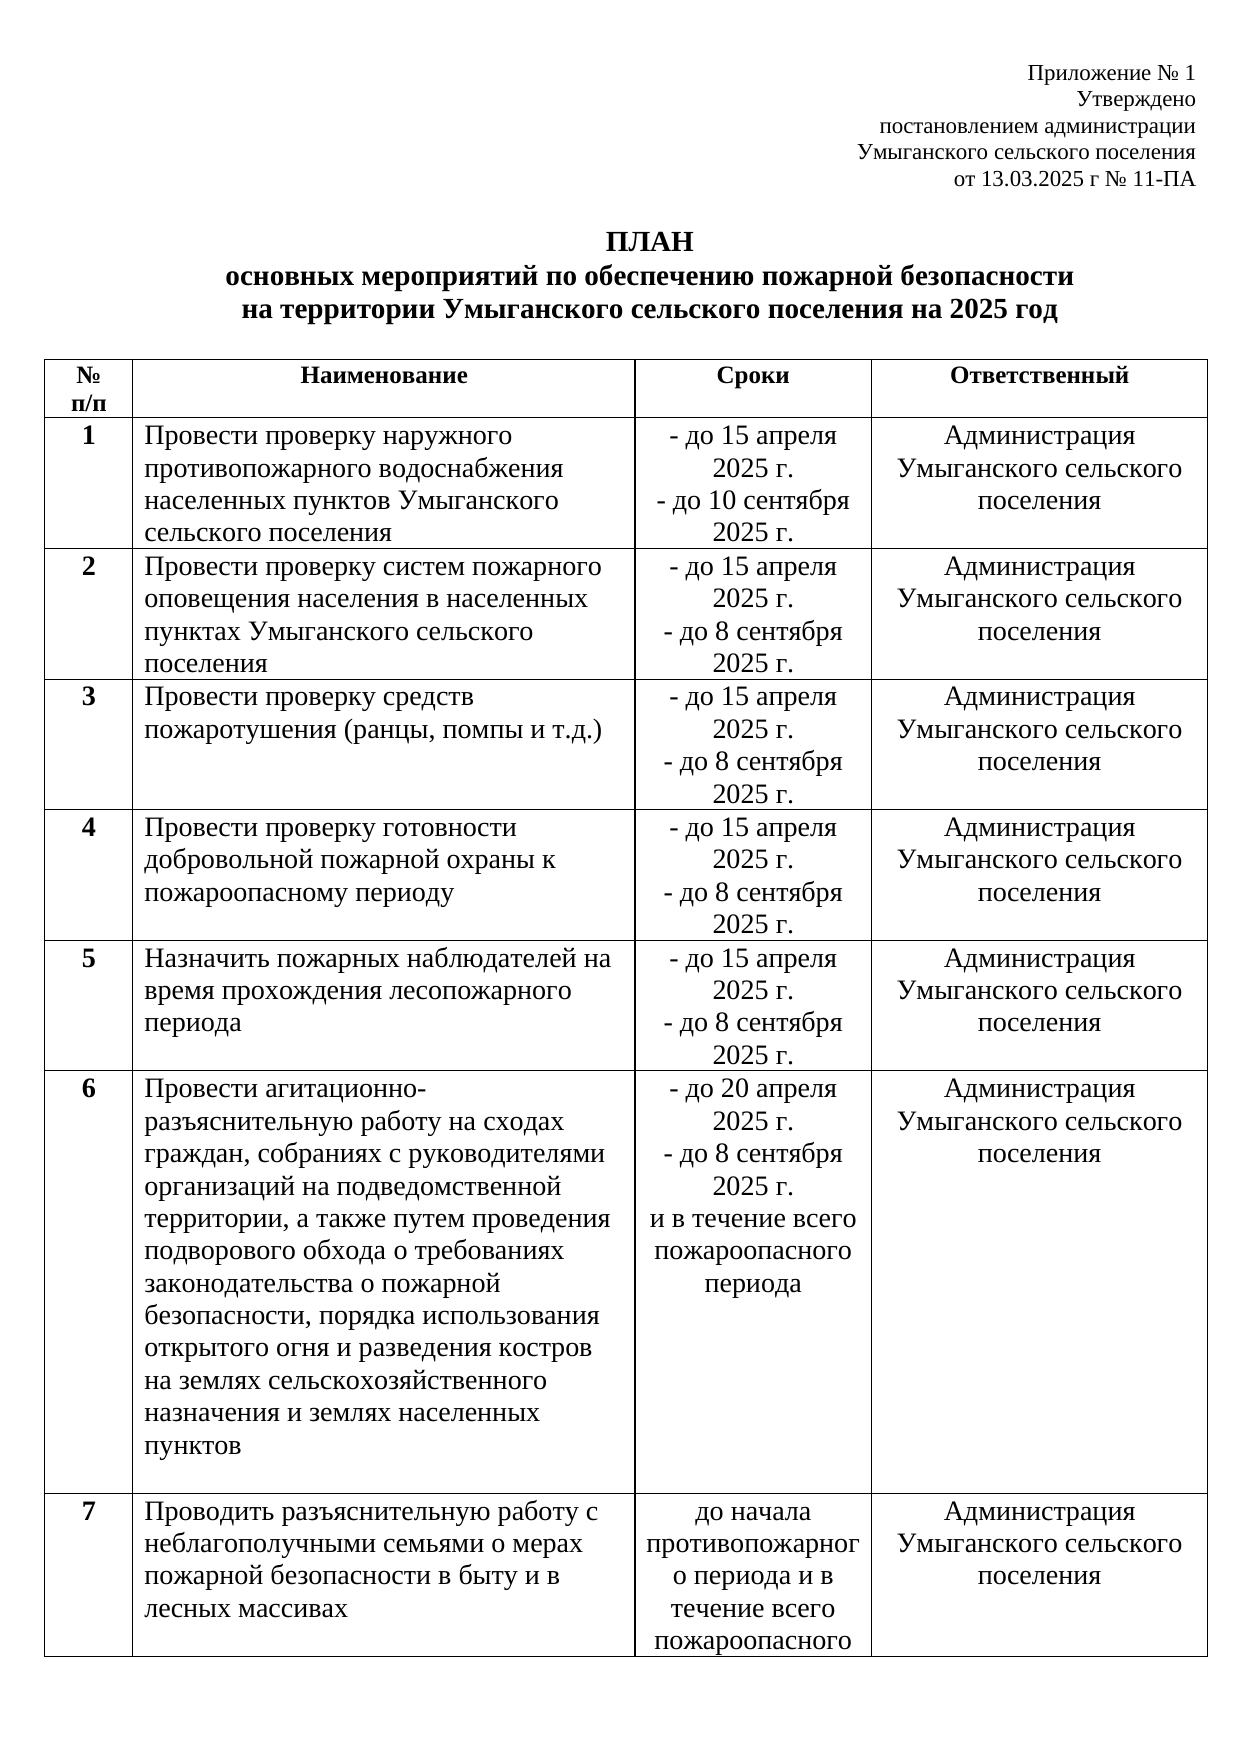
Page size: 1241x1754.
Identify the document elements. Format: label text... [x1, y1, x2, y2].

text Умыганского сельского поселения [148, 138, 1196, 164]
table_cell Администрация Умыганского сельского поселения [872, 1071, 1207, 1492]
table_header Ответственный [872, 360, 1207, 417]
table_cell Провести проверку средств пожаротушения (ранцы, помпы и т.д.) [133, 680, 634, 809]
table_header № п/п [45, 360, 132, 417]
table_cell - до 20 апреля 2025 г. - до 8 сентября 2025 г. и в течение всего пожароопасного периода [636, 1071, 871, 1492]
table_cell - до 15 апреля 2025 г. - до 8 сентября 2025 г. [636, 680, 871, 809]
table_cell - до 15 апреля 2025 г. - до 10 сентября 2025 г. [636, 418, 871, 548]
table_cell 5 [45, 941, 132, 1070]
text Приложение № 1 [148, 59, 1196, 86]
table_cell 2 [45, 549, 132, 678]
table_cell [133, 1494, 634, 1656]
table_cell 1 [45, 418, 132, 548]
table_cell 7 [45, 1494, 132, 1656]
table_cell Администрация Умыганского сельского поселения [872, 549, 1207, 678]
text основных мероприятий по обеспечению пожарной безопасности [148, 258, 1152, 292]
table_cell 4 [45, 810, 132, 940]
text Утверждено [148, 86, 1196, 112]
text постановлением администрации [148, 112, 1196, 138]
table_cell Администрация Умыганского сельского поселения [872, 680, 1207, 809]
text от 13.03.2025 г № 11-ПА [148, 164, 1196, 191]
table_cell Назначить пожарных наблюдателей на время прохождения лесопожарного периода [133, 941, 634, 1070]
table_cell 6 [45, 1071, 132, 1492]
table_cell Провести агитационно-разъяснительную работу на сходах граждан, собраниях с руководителями организаций на подведомственной территории, а также путем проведения подворового обхода о требованиях законодательства о пожарной безопасности, порядка использования открытого огня и разведения костров на землях сельскохозяйственного назначения и землях населенных пунктов [133, 1071, 634, 1492]
text на территории Умыганского сельского поселения на 2025 год [148, 292, 1152, 325]
table_cell Провести проверку систем пожарного оповещения населения в населенных пунктах Умыганского сельского поселения [133, 549, 634, 678]
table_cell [636, 1494, 871, 1656]
table_cell 3 [45, 680, 132, 809]
table_cell Провести проверку готовности добровольной пожарной охраны к пожароопасному периоду [133, 810, 634, 940]
table_cell - до 15 апреля 2025 г. - до 8 сентября 2025 г. [636, 810, 871, 940]
table_cell Провести проверку наружного противопожарного водоснабжения населенных пунктов Умыганского сельского поселения [133, 418, 634, 548]
table_cell - до 15 апреля 2025 г. - до 8 сентября 2025 г. [636, 941, 871, 1070]
table_cell - до 15 апреля 2025 г. - до 8 сентября 2025 г. [636, 549, 871, 678]
table_cell Администрация Умыганского сельского поселения [872, 418, 1207, 548]
table_cell Администрация Умыганского сельского поселения [872, 810, 1207, 940]
text ПЛАН [148, 224, 1152, 258]
table_cell Администрация Умыганского сельского поселения [872, 941, 1207, 1070]
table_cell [872, 1494, 1207, 1656]
table_header Наименование [133, 360, 634, 417]
table_header Сроки [636, 360, 871, 417]
